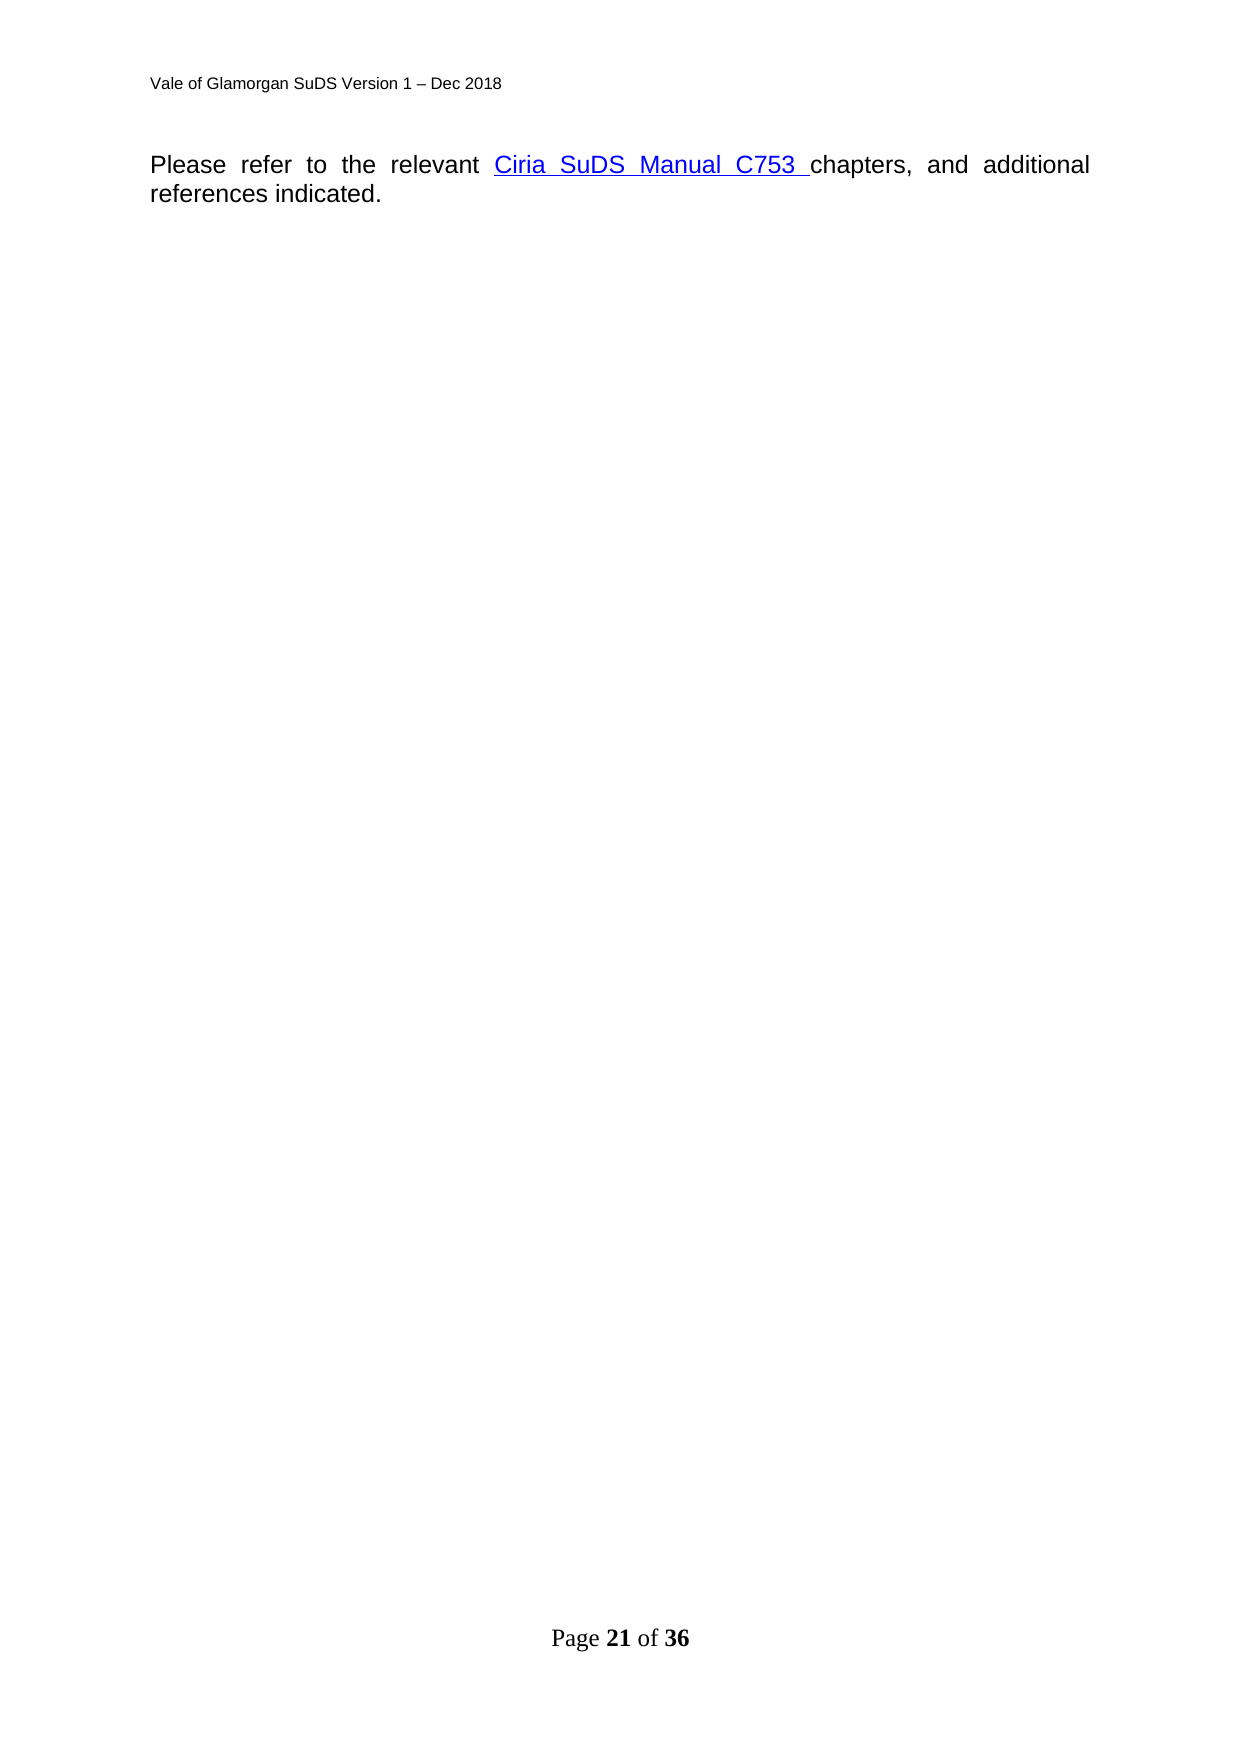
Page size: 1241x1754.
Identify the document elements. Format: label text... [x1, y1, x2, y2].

text Please refer to the relevant Ciria SuDS Manual C753 chapters, and additional references indicated. [150, 150, 1090, 207]
